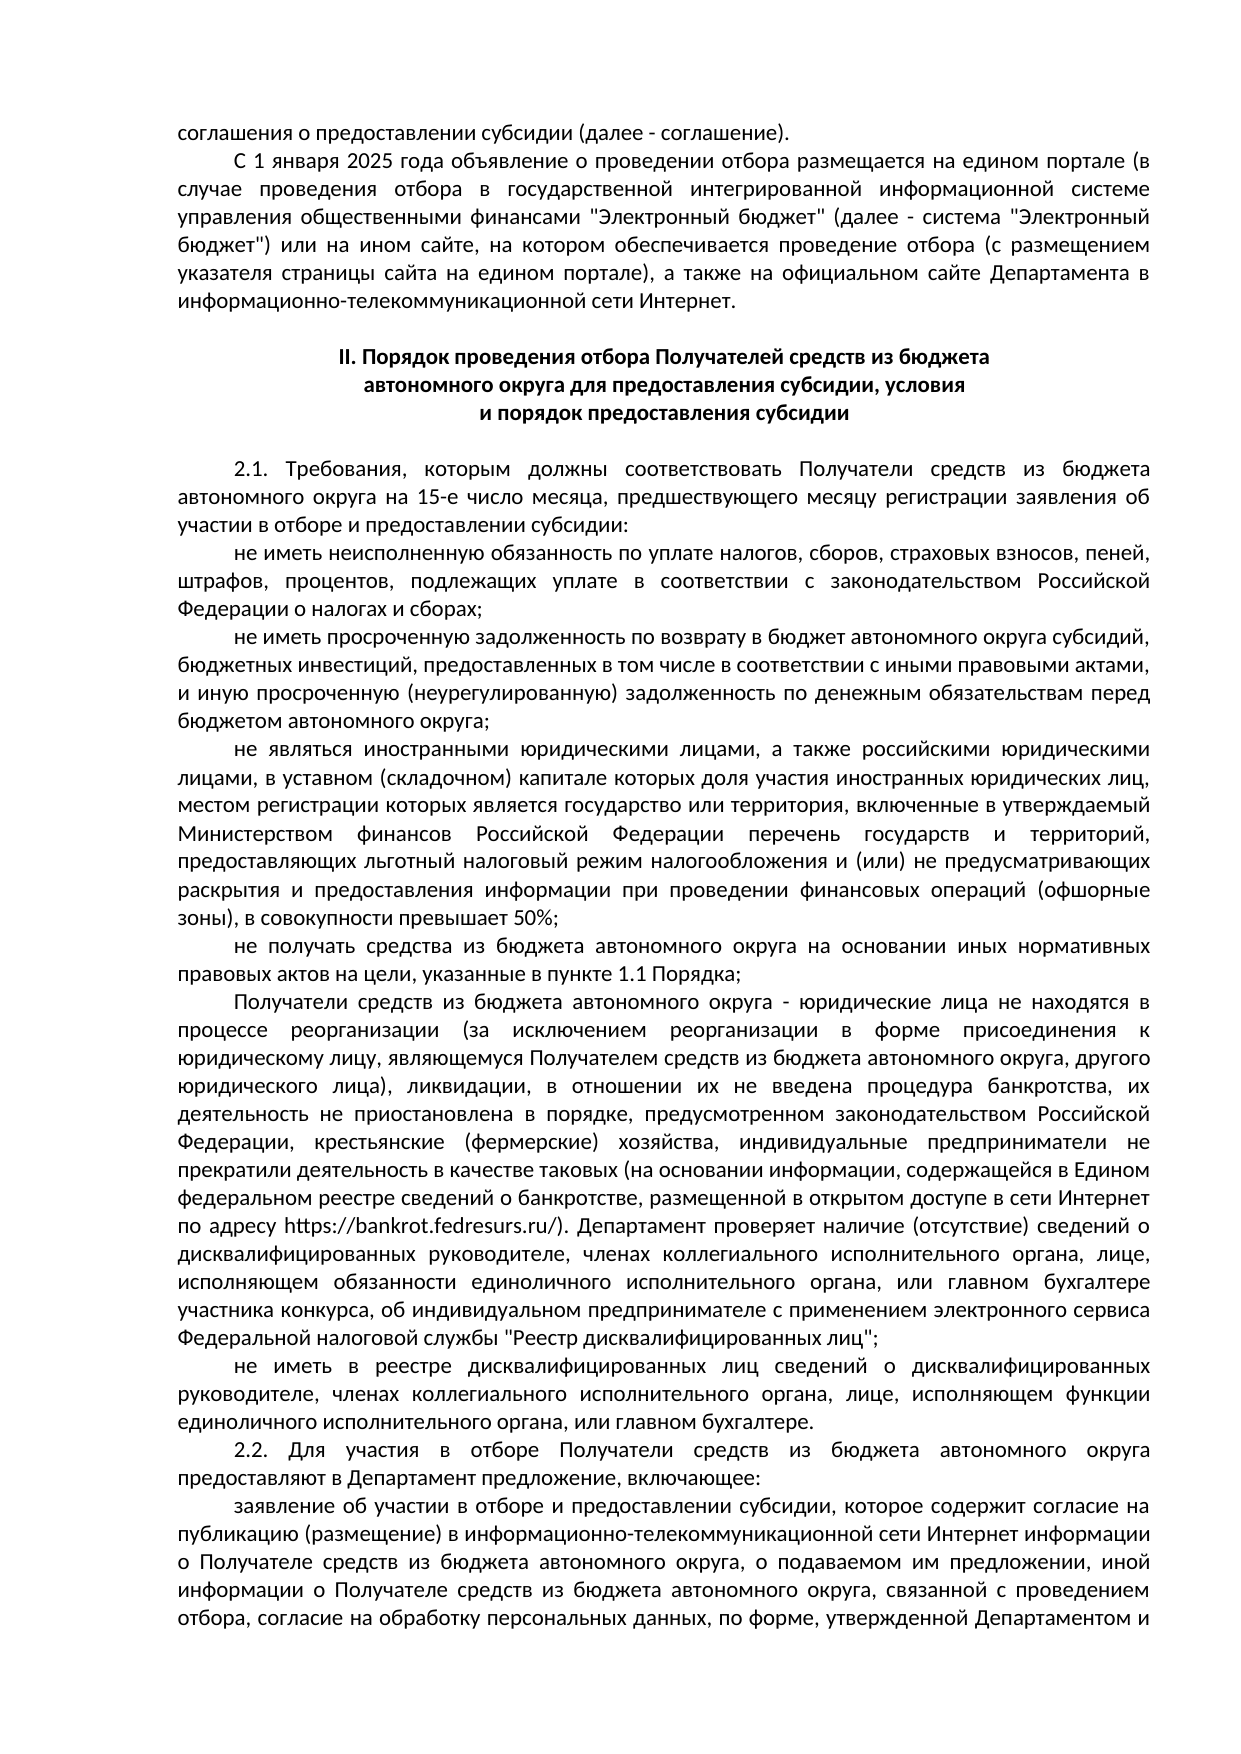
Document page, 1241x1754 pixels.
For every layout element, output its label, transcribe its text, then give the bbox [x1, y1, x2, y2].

text С 1 января 2025 года объявление о проведении отбора размещается на едином портале (в случае проведения отбора в государственной интегрированной информационной системе управления общественными финансами "Электронный бюджет" (далее - система "Электронный бюджет") или на ином сайте, на котором обеспечивается проведение отбора (с размещением указателя страницы сайта на едином портале), а также на официальном сайте Департамента в информационно-телекоммуникационной сети Интернет. [177, 146, 1152, 314]
text не иметь в реестре дисквалифицированных лиц сведений о дисквалифицированных руководителе, членах коллегиального исполнительного органа, лице, исполняющем функции единоличного исполнительного органа, или главном бухгалтере. [177, 1351, 1152, 1435]
title II. Порядок проведения отбора Получателей средств из бюджета [177, 342, 1152, 370]
text не являться иностранными юридическими лицами, а также российскими юридическими лицами, в уставном (складочном) капитале которых доля участия иностранных юридических лиц, местом регистрации которых является государство или территория, включенные в утверждаемый Министерством финансов Российской Федерации перечень государств и территорий, предоставляющих льготный налоговый режим налогообложения и (или) не предусматривающих раскрытия и предоставления информации при проведении финансовых операций (офшорные зоны), в совокупности превышает 50%; [177, 734, 1152, 931]
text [177, 1491, 1152, 1631]
text Получатели средств из бюджета автономного округа - юридические лица не находятся в процессе реорганизации (за исключением реорганизации в форме присоединения к юридическому лицу, являющемуся Получателем средств из бюджета автономного округа, другого юридического лица), ликвидации, в отношении их не введена процедура банкротства, их деятельность не приостановлена в порядке, предусмотренном законодательством Российской Федерации, крестьянские (фермерские) хозяйства, индивидуальные предприниматели не прекратили деятельность в качестве таковых (на основании информации, содержащейся в Едином федеральном реестре сведений о банкротстве, размещенной в открытом доступе в сети Интернет по адресу https://bankrot.fedresurs.ru/). Департамент проверяет наличие (отсутствие) сведений о дисквалифицированных руководителе, членах коллегиального исполнительного органа, лице, исполняющем обязанности единоличного исполнительного органа, или главном бухгалтере участника конкурса, об индивидуальном предпринимателе с применением электронного сервиса Федеральной налоговой службы "Реестр дисквалифицированных лиц"; [177, 987, 1152, 1351]
text 2.1. Требования, которым должны соответствовать Получатели средств из бюджета автономного округа на 15-е число месяца, предшествующего месяцу регистрации заявления об участии в отборе и предоставлении субсидии: [177, 454, 1152, 538]
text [177, 118, 1152, 146]
text не иметь просроченную задолженность по возврату в бюджет автономного округа субсидий, бюджетных инвестиций, предоставленных в том числе в соответствии с иными правовыми актами, и иную просроченную (неурегулированную) задолженность по денежным обязательствам перед бюджетом автономного округа; [177, 622, 1152, 734]
text 2.2. Для участия в отборе Получатели средств из бюджета автономного округа предоставляют в Департамент предложение, включающее: [177, 1435, 1152, 1491]
title автономного округа для предоставления субсидии, условия [177, 370, 1152, 398]
text не иметь неисполненную обязанность по уплате налогов, сборов, страховых взносов, пеней, штрафов, процентов, подлежащих уплате в соответствии с законодательством Российской Федерации о налогах и сборах; [177, 538, 1152, 622]
text не получать средства из бюджета автономного округа на основании иных нормативных правовых актов на цели, указанные в пункте 1.1 Порядка; [177, 931, 1152, 987]
title и порядок предоставления субсидии [177, 398, 1152, 426]
